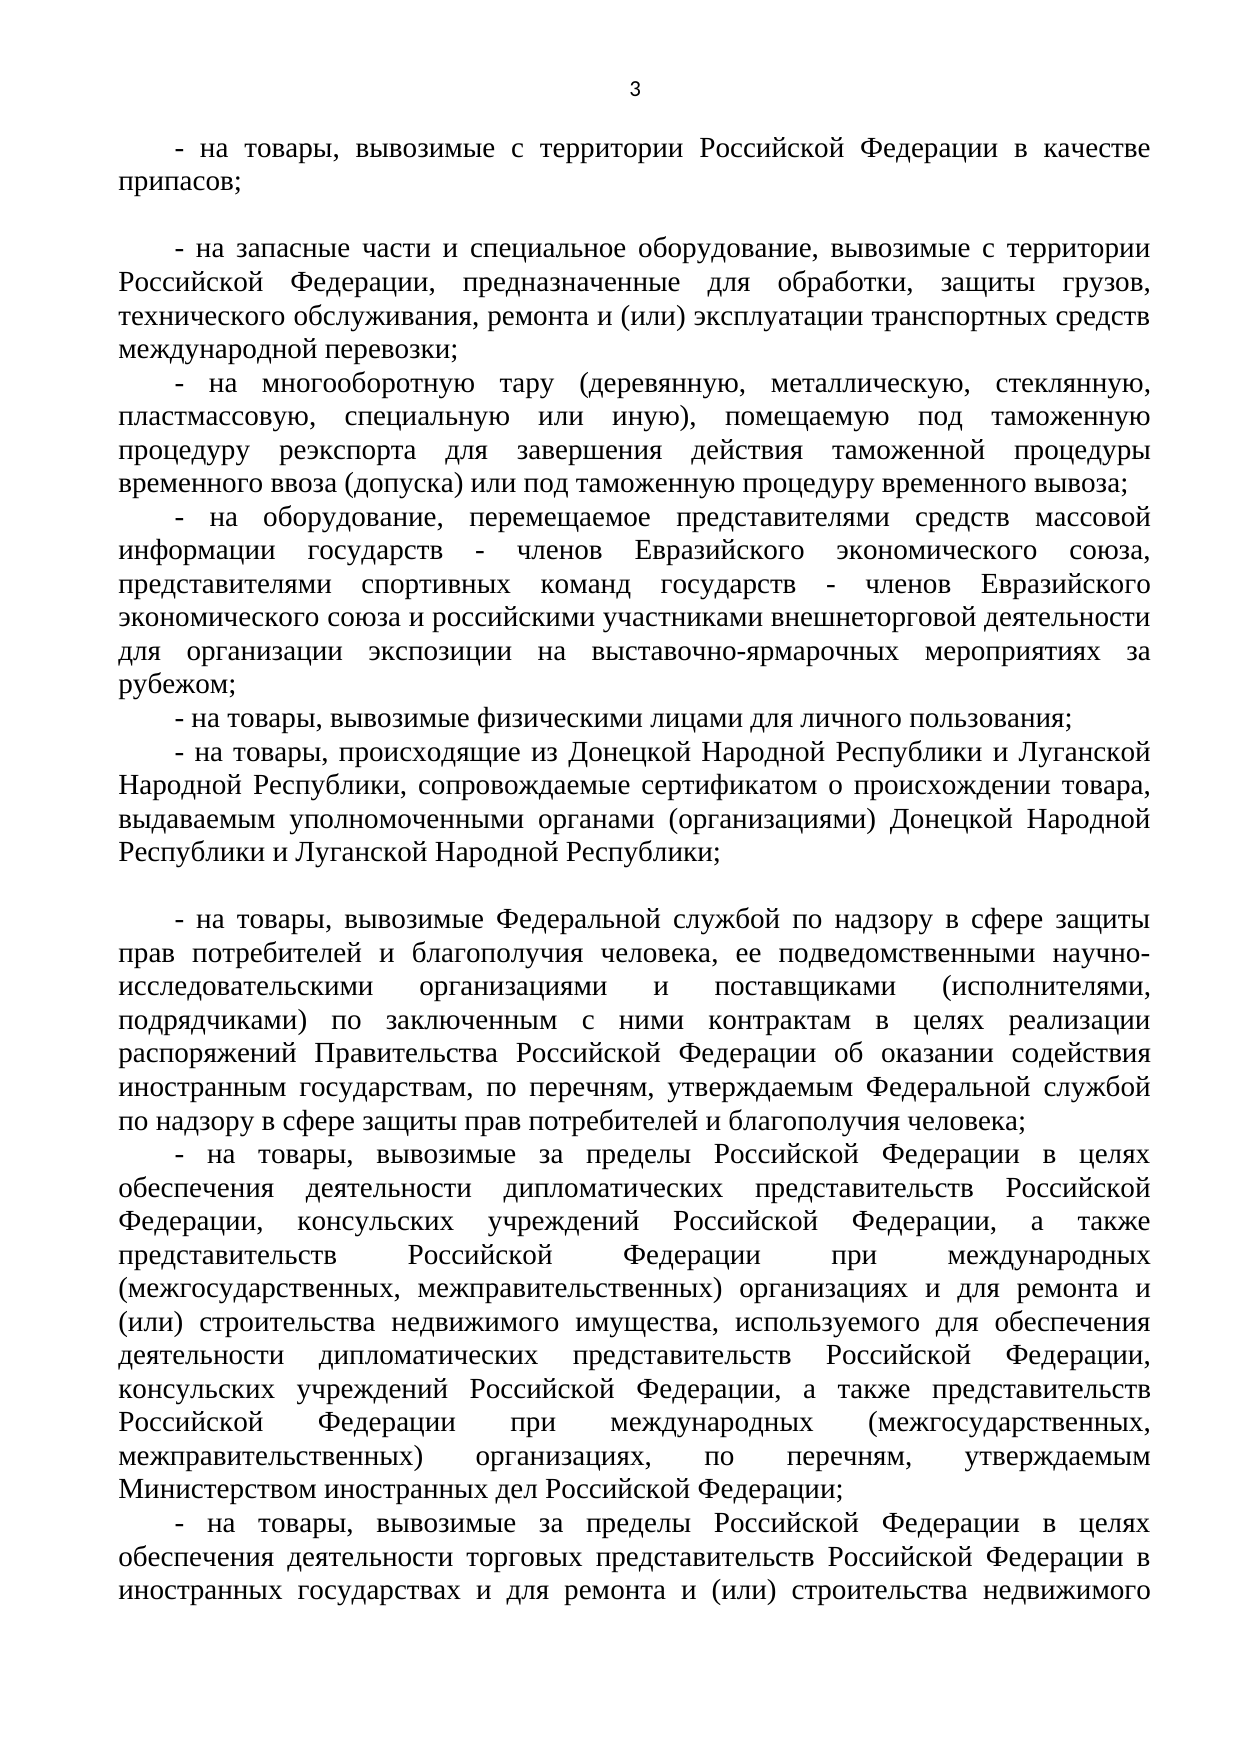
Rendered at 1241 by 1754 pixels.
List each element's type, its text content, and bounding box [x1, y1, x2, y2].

text - на товары, происходящие из Донецкой Народной Республики и Луганской Народной Республики, сопровождаемые сертификатом о происхождении товара, выдаваемым уполномоченными органами (организациями) Донецкой Народной Республики и Луганской Народной Республики; [118, 734, 1152, 868]
text - на товары, вывозимые за пределы Российской Федерации в целях обеспечения деятельности дипломатических представительств Российской Федерации, консульских учреждений Российской Федерации, а также представительств Российской Федерации при международных (межгосударственных, межправительственных) организациях и для ремонта и (или) строительства недвижимого имущества, используемого для обеспечения деятельности дипломатических представительств Российской Федерации, консульских учреждений Российской Федерации, а также представительств Российской Федерации при международных (межгосударственных, межправительственных) организациях, по перечням, утверждаемым Министерством иностранных дел Российской Федерации; [118, 1136, 1152, 1505]
text - на товары, вывозимые Федеральной службой по надзору в сфере защиты прав потребителей и благополучия человека, ее подведомственными научно-исследовательскими организациями и поставщиками (исполнителями, подрядчиками) по заключенным с ними контрактам в целях реализации распоряжений Правительства Российской Федерации об оказании содействия иностранным государствам, по перечням, утверждаемым Федеральной службой по надзору в сфере защиты прав потребителей и благополучия человека; [118, 901, 1152, 1136]
text - на оборудование, перемещаемое представителями средств массовой информации государств - членов Евразийского экономического союза, представителями спортивных команд государств - членов Евразийского экономического союза и российскими участниками внешнеторговой деятельности для организации экспозиции на выставочно-ярмарочных мероприятиях за рубежом; [118, 499, 1152, 700]
text - на товары, вывозимые с территории Российской Федерации в качестве припасов; [118, 130, 1152, 197]
text - на запасные части и специальное оборудование, вывозимые с территории Российской Федерации, предназначенные для обработки, защиты грузов, технического обслуживания, ремонта и (или) эксплуатации транспортных средств международной перевозки; [118, 231, 1152, 365]
text - на многооборотную тару (деревянную, металлическую, стеклянную, пластмассовую, специальную или иную), помещаемую под таможенную процедуру реэкспорта для завершения действия таможенной процедуры временного ввоза (допуска) или под таможенную процедуру временного вывоза; [118, 365, 1152, 499]
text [118, 1505, 1152, 1606]
text - на товары, вывозимые физическими лицами для личного пользования; [118, 700, 1152, 734]
